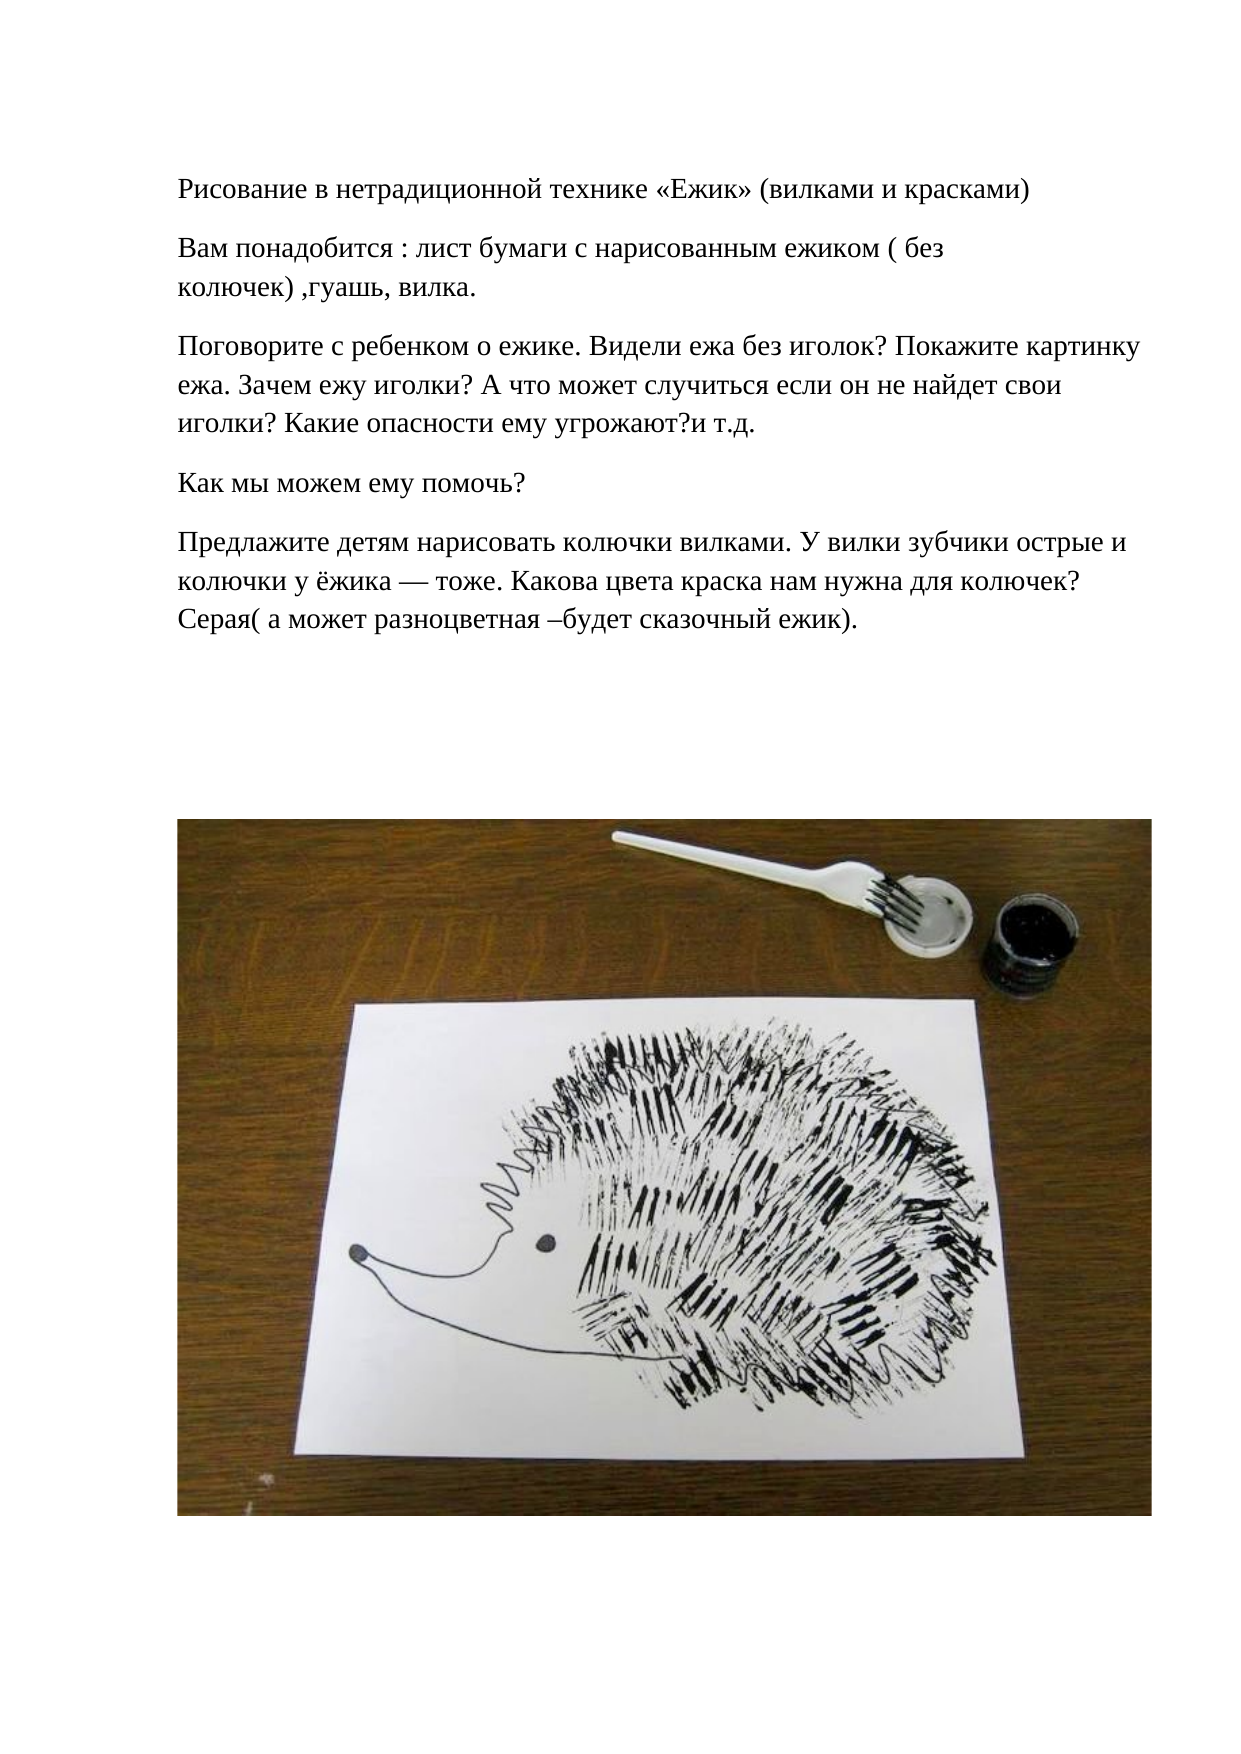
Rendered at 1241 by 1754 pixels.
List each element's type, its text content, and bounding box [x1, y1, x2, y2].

picture [177, 819, 1152, 1516]
text Вам понадобится : лист бумаги с нарисованным ежиком ( без колючек) ,гуашь, вилка. [177, 231, 1152, 303]
text Как мы можем ему помочь? [177, 465, 1152, 498]
text Предлажите детям нарисовать колючки вилками. У вилки зубчики острые и колючки у ёжика — тоже. Какова цвета краска нам нужна для колючек? Серая( а может разноцветная –будет сказочный ежик). [177, 524, 1152, 635]
text Рисование в нетрадиционной технике «Ежик» (вилками и красками) [177, 171, 1152, 205]
text Поговорите с ребенком о ежике. Видели ежа без иголок? Покажите картинку ежа. Зачем ежу иголки? А что может случиться если он не найдет свои иголки? Какие опасности ему угрожают?и т.д. [177, 328, 1152, 439]
